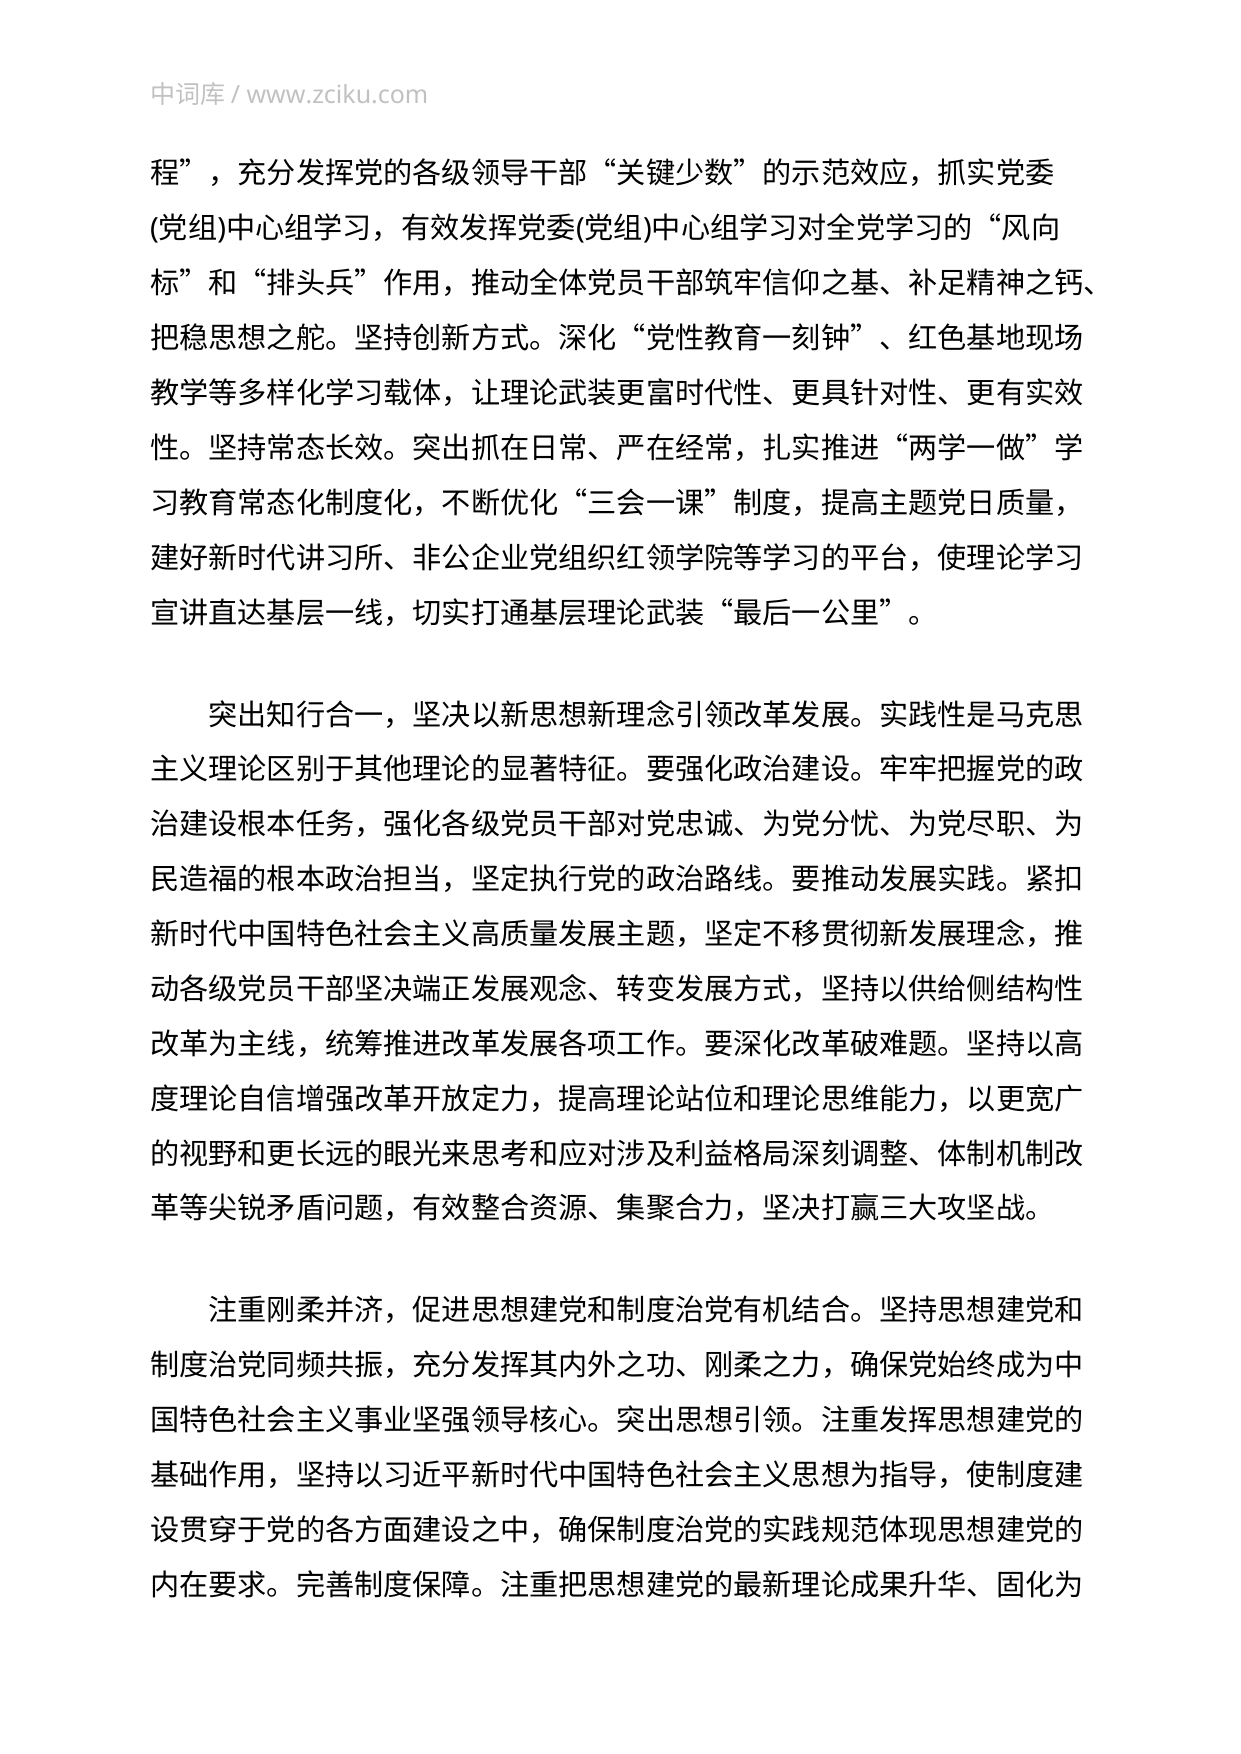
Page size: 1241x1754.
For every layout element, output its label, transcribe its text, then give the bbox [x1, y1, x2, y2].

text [150, 150, 1090, 632]
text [150, 1287, 1090, 1604]
text 突出知行合一，坚决以新思想新理念引领改革发展。实践性是马克思主义理论区别于其他理论的显著特征。要强化政治建设。牢牢把握党的政治建设根本任务，强化各级党员干部对党忠诚、为党分忧、为党尽职、为民造福的根本政治担当，坚定执行党的政治路线。要推动发展实践。紧扣新时代中国特色社会主义高质量发展主题，坚定不移贯彻新发展理念，推动各级党员干部坚决端正发展观念、转变发展方式，坚持以供给侧结构性改革为主线，统筹推进改革发展各项工作。要深化改革破难题。坚持以高度理论自信增强改革开放定力，提高理论站位和理论思维能力，以更宽广的视野和更长远的眼光来思考和应对涉及利益格局深刻调整、体制机制改革等尖锐矛盾问题，有效整合资源、集聚合力，坚决打赢三大攻坚战。 [150, 691, 1090, 1227]
